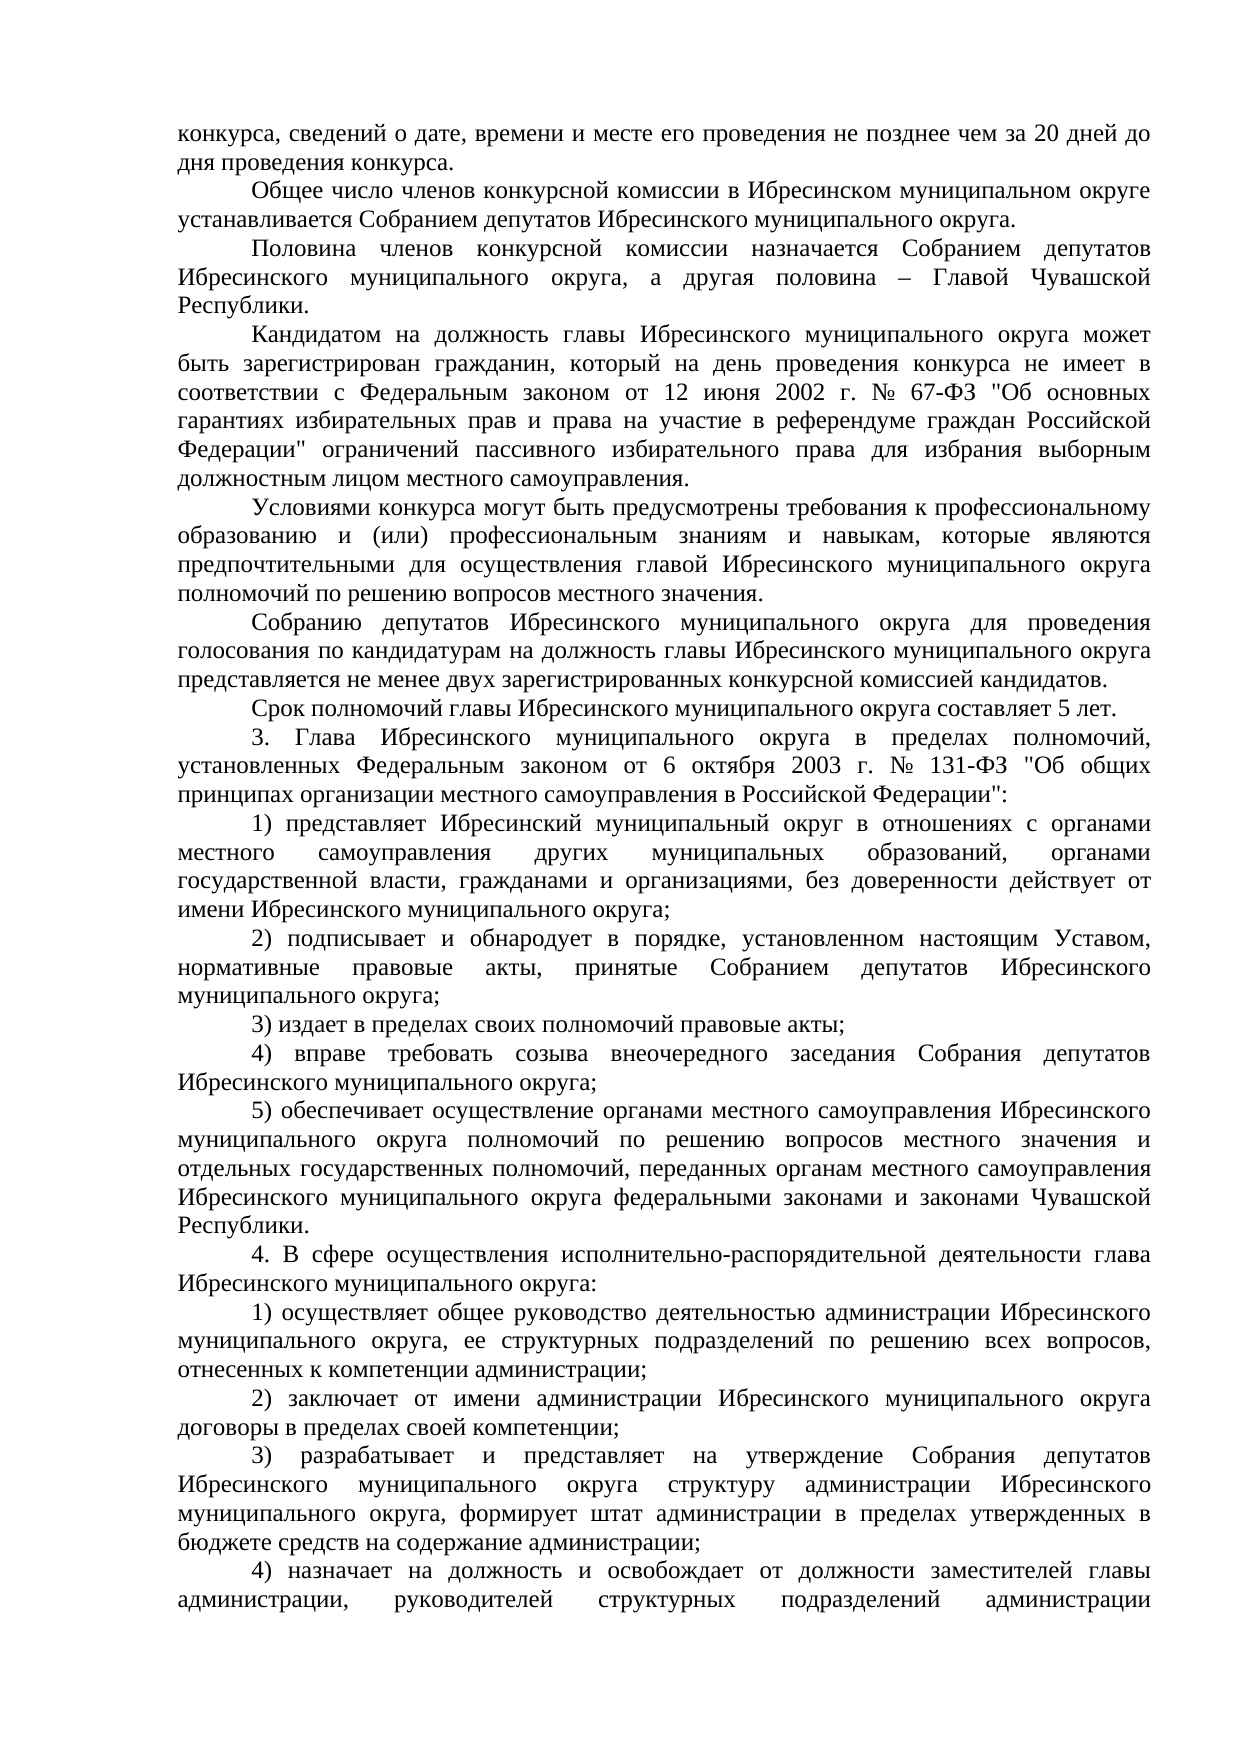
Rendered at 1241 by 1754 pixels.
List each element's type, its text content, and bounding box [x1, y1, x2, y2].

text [177, 1556, 1152, 1613]
text Общее число членов конкурсной комиссии в Ибресинском муниципальном округе устанавливается Собранием депутатов Ибресинского муниципального округа. [177, 176, 1152, 233]
text Собранию депутатов Ибресинского муниципального округа для проведения голосования по кандидатурам на должность главы Ибресинского муниципального округа представляется не менее двух зарегистрированных конкурсной комиссией кандидатов. [177, 607, 1152, 693]
text Условиями конкурса могут быть предусмотрены требования к профессиональному образованию и (или) профессиональным знаниям и навыкам, которые являются предпочтительными для осуществления главой Ибресинского муниципального округа полномочий по решению вопросов местного значения. [177, 492, 1152, 607]
text 3) разрабатывает и представляет на утверждение Собрания депутатов Ибресинского муниципального округа структуру администрации Ибресинского муниципального округа, формирует штат администрации в пределах утвержденных в бюджете средств на содержание администрации; [177, 1441, 1152, 1556]
text 1) представляет Ибресинский муниципальный округ в отношениях с органами местного самоуправления других муниципальных образований, органами государственной власти, гражданами и организациями, без доверенности действует от имени Ибресинского муниципального округа; [177, 808, 1152, 923]
text 2) подписывает и обнародует в порядке, установленном настоящим Уставом, нормативные правовые акты, принятые Собранием депутатов Ибресинского муниципального округа; [177, 923, 1152, 1009]
text 5) обеспечивает осуществление органами местного самоуправления Ибресинского муниципального округа полномочий по решению вопросов местного значения и отдельных государственных полномочий, переданных органам местного самоуправления Ибресинского муниципального округа федеральными законами и законами Чувашской Республики. [177, 1096, 1152, 1239]
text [177, 118, 1152, 176]
text Кандидатом на должность главы Ибресинского муниципального округа может быть зарегистрирован гражданин, который на день проведения конкурса не имеет в соответствии с Федеральным законом от 12 июня 2002 г. № 67-ФЗ "Об основных гарантиях избирательных прав и права на участие в референдуме граждан Российской Федерации" ограничений пассивного избирательного права для избрания выборным должностным лицом местного самоуправления. [177, 319, 1152, 492]
text Срок полномочий главы Ибресинского муниципального округа составляет 5 лет. [177, 693, 1152, 722]
text 1) осуществляет общее руководство деятельностью администрации Ибресинского муниципального округа, ее структурных подразделений по решению всех вопросов, отнесенных к компетенции администрации; [177, 1297, 1152, 1383]
text 4. В сфере осуществления исполнительно-распорядительной деятельности глава Ибресинского муниципального округа: [177, 1239, 1152, 1297]
text 4) вправе требовать созыва внеочередного заседания Собрания депутатов Ибресинского муниципального округа; [177, 1038, 1152, 1096]
text 2) заключает от имени администрации Ибресинского муниципального округа договоры в пределах своей компетенции; [177, 1383, 1152, 1441]
text 3) издает в пределах своих полномочий правовые акты; [177, 1009, 1152, 1038]
text Половина членов конкурсной комиссии назначается Собранием депутатов Ибресинского муниципального округа, а другая половина – Главой Чувашской Республики. [177, 233, 1152, 319]
text 3. Глава Ибресинского муниципального округа в пределах полномочий, установленных Федеральным законом от 6 октября 2003 г. № 131-ФЗ "Об общих принципах организации местного самоуправления в Российской Федерации": [177, 722, 1152, 808]
